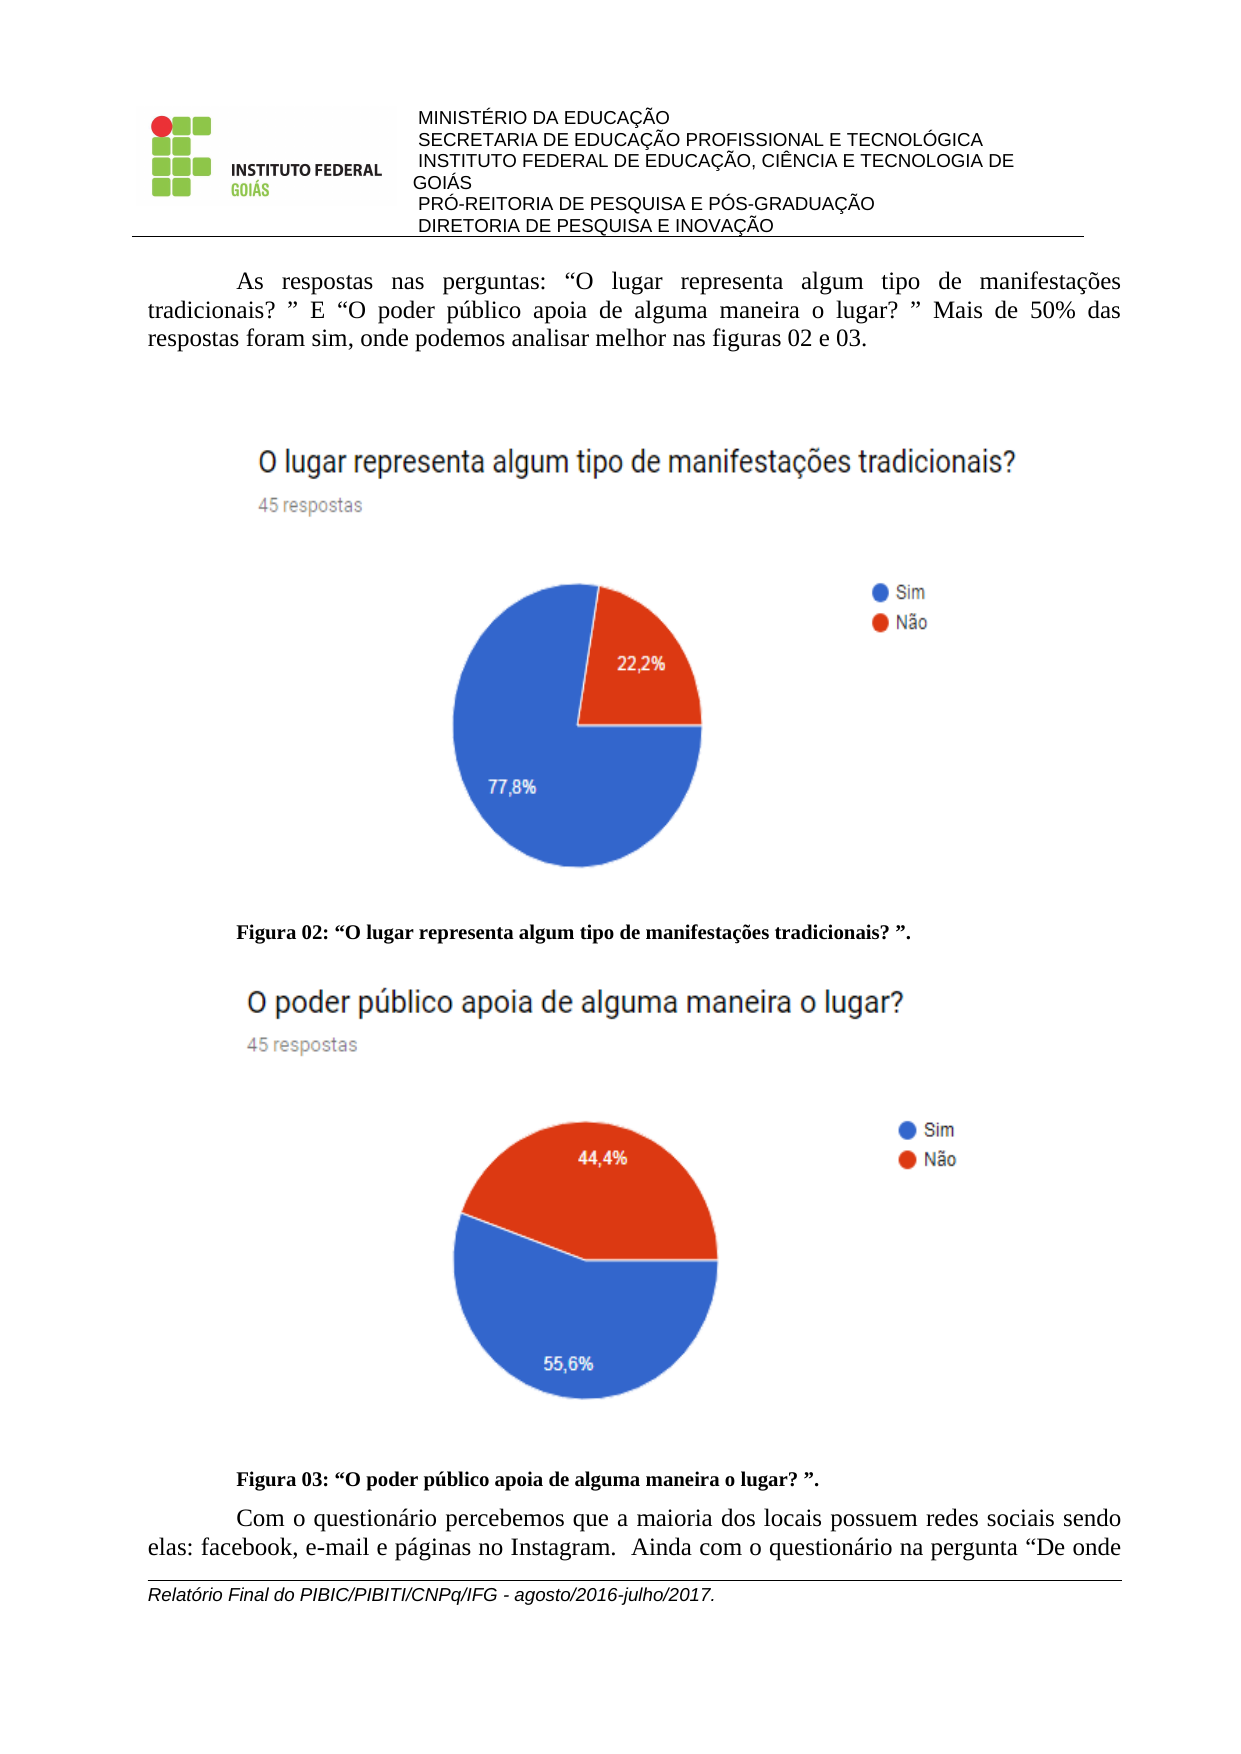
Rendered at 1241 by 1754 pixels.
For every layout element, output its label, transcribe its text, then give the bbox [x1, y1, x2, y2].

text As respostas nas perguntas: “O lugar representa algum tipo de manifestações tradicionais? ” E “O poder público apoia de alguma maneira o lugar? ” Mais de 50% das respostas foram sim, onde podemos analisar melhor nas figuras 02 e 03. [148, 266, 1122, 352]
picture [135, 106, 398, 206]
text Figura 02: “O lugar representa algum tipo de manifestações tradicionais? ”. [148, 920, 1122, 944]
text Figura 03: “O poder público apoia de alguma maneira o lugar? ”. [148, 1467, 1122, 1491]
picture [227, 430, 1042, 900]
picture [230, 956, 1040, 1446]
